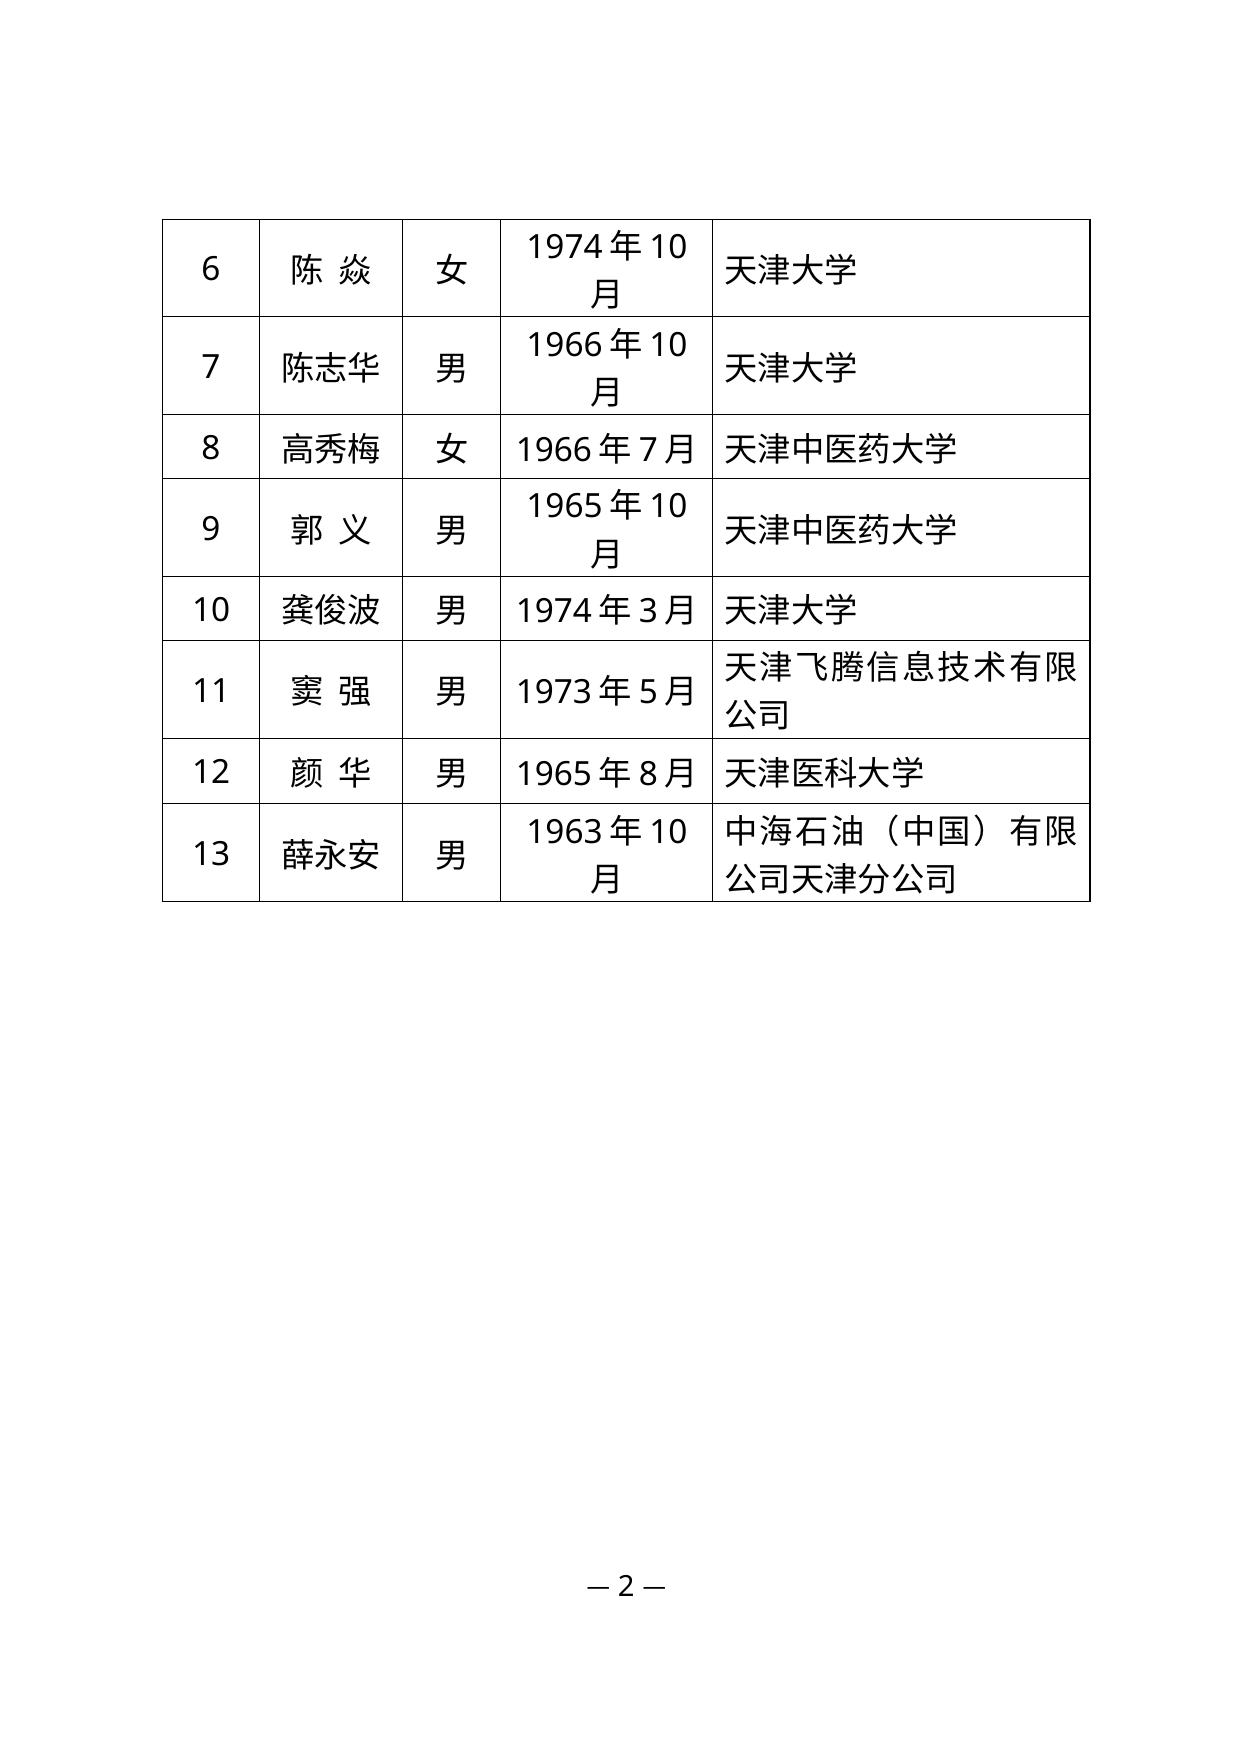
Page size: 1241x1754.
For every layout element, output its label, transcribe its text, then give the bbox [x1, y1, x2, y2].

table_cell 天津医科大学 [713, 739, 1089, 803]
table_cell 男 [403, 577, 500, 640]
table_cell 8 [163, 415, 259, 478]
table_cell 男 [403, 317, 500, 414]
table_cell 11 [163, 641, 259, 737]
table_cell 颜 华 [260, 739, 402, 803]
table_cell 龚俊波 [260, 577, 402, 640]
table_cell 10 [163, 577, 259, 640]
table_cell 中海石油（中国）有限公司天津分公司 [713, 804, 1089, 901]
table_cell 男 [403, 804, 500, 901]
table_cell 男 [403, 739, 500, 803]
table_cell 7 [163, 317, 259, 414]
table_cell 陈 焱 [260, 220, 402, 316]
table_cell 陈志华 [260, 317, 402, 414]
table_cell 1965年10月 [501, 479, 712, 576]
table_cell 女 [403, 415, 500, 478]
table_cell 1966年10月 [501, 317, 712, 414]
table_cell 薛永安 [260, 804, 402, 901]
table_cell 女 [403, 220, 500, 316]
table_cell 天津中医药大学 [713, 479, 1089, 576]
table_cell 1966年7月 [501, 415, 712, 478]
table_cell 天津大学 [713, 577, 1089, 640]
table_cell 1974年10月 [501, 220, 712, 316]
table_cell 男 [403, 479, 500, 576]
table_cell 郭 义 [260, 479, 402, 576]
table_cell 12 [163, 739, 259, 803]
table_cell 9 [163, 479, 259, 576]
table_cell 天津飞腾信息技术有限公司 [713, 641, 1089, 737]
table_cell 男 [403, 641, 500, 737]
table_cell 高秀梅 [260, 415, 402, 478]
table_cell 天津大学 [713, 220, 1089, 316]
table_cell 1973年5月 [501, 641, 712, 737]
table_cell 13 [163, 804, 259, 901]
table_cell 1965年8月 [501, 739, 712, 803]
table_cell 天津大学 [713, 317, 1089, 414]
table_cell 1974年3月 [501, 577, 712, 640]
table_cell 窦 强 [260, 641, 402, 737]
table_cell 6 [163, 220, 259, 316]
table_cell 1963年10月 [501, 804, 712, 901]
table_cell 天津中医药大学 [713, 415, 1089, 478]
